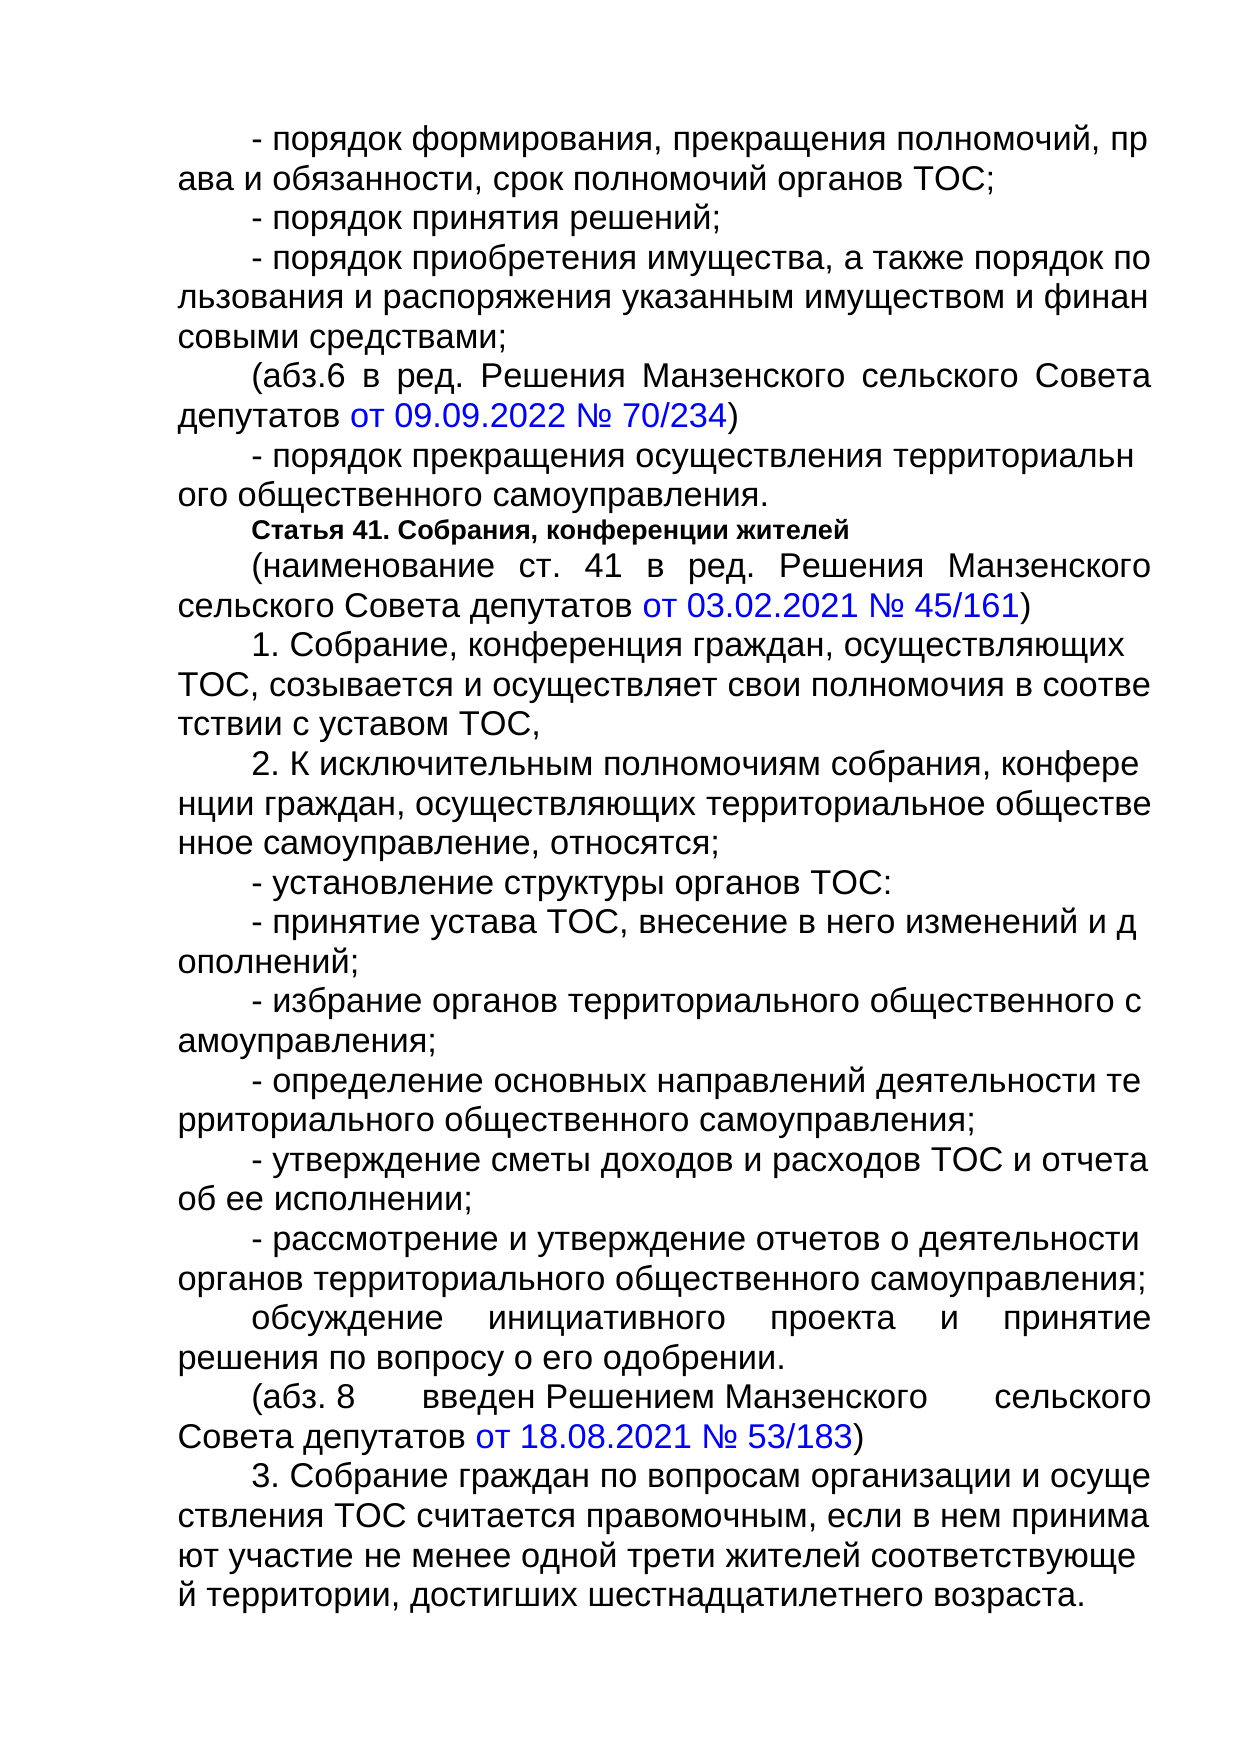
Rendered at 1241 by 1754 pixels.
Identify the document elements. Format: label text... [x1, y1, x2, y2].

text - порядок принятия решений; [177, 197, 1152, 237]
text - порядок прекращения осуществления территориального общественного самоуправления. [177, 435, 1152, 514]
text - порядок формирования, прекращения полномочий, права и обязанности, срок полномочий органов ТОС; [177, 118, 1152, 197]
text - утверждение сметы доходов и расходов ТОС и отчета об ее исполнении; [177, 1139, 1152, 1218]
text - установление структуры органов ТОС: [177, 862, 1152, 901]
text - принятие устава ТОС, внесение в него изменений и дополнений; [177, 901, 1152, 981]
text - порядок приобретения имущества, а также порядок пользования и распоряжения указанным имуществом и финансовыми средствами; [177, 237, 1152, 356]
text Статья 41. Собрания, конференции жителей [177, 514, 1152, 545]
text (наименование ст. 41 в ред. Решения Манзенского сельского Совета депутатов от 03.02.2021 № 45/161) [177, 545, 1152, 624]
text - определение основных направлений деятельности территориального общественного самоуправления; [177, 1060, 1152, 1139]
text (абз.6 в ред. Решения Манзенского сельского Совета депутатов от 09.09.2022 № 70/234) [177, 356, 1152, 435]
text - избрание органов территориального общественного самоуправления; [177, 981, 1152, 1060]
text - рассмотрение и утверждение отчетов о деятельности органов территориального общественного самоуправления; [177, 1218, 1152, 1297]
text (абз. 8 введен Решением Манзенского сельского Совета депутатов от 18.08.2021 № 53/183) [177, 1376, 1152, 1456]
text 2. К исключительным полномочиям собрания, конференции граждан, осуществляющих территориальное общественное самоуправление, относятся; [177, 743, 1152, 862]
text 3. Собрание граждан по вопросам организации и осуществления ТОС считается правомочным, если в нем принимают участие не менее одной трети жителей соответствующей территории, достигших шестнадцатилетнего возраста. [177, 1456, 1152, 1614]
text обсуждение инициативного проекта и принятие решения по вопросу о его одобрении. [177, 1297, 1152, 1376]
text 1. Собрание, конференция граждан, осуществляющих ТОС, созывается и осуществляет свои полномочия в соответствии с уставом ТОС, [177, 624, 1152, 743]
